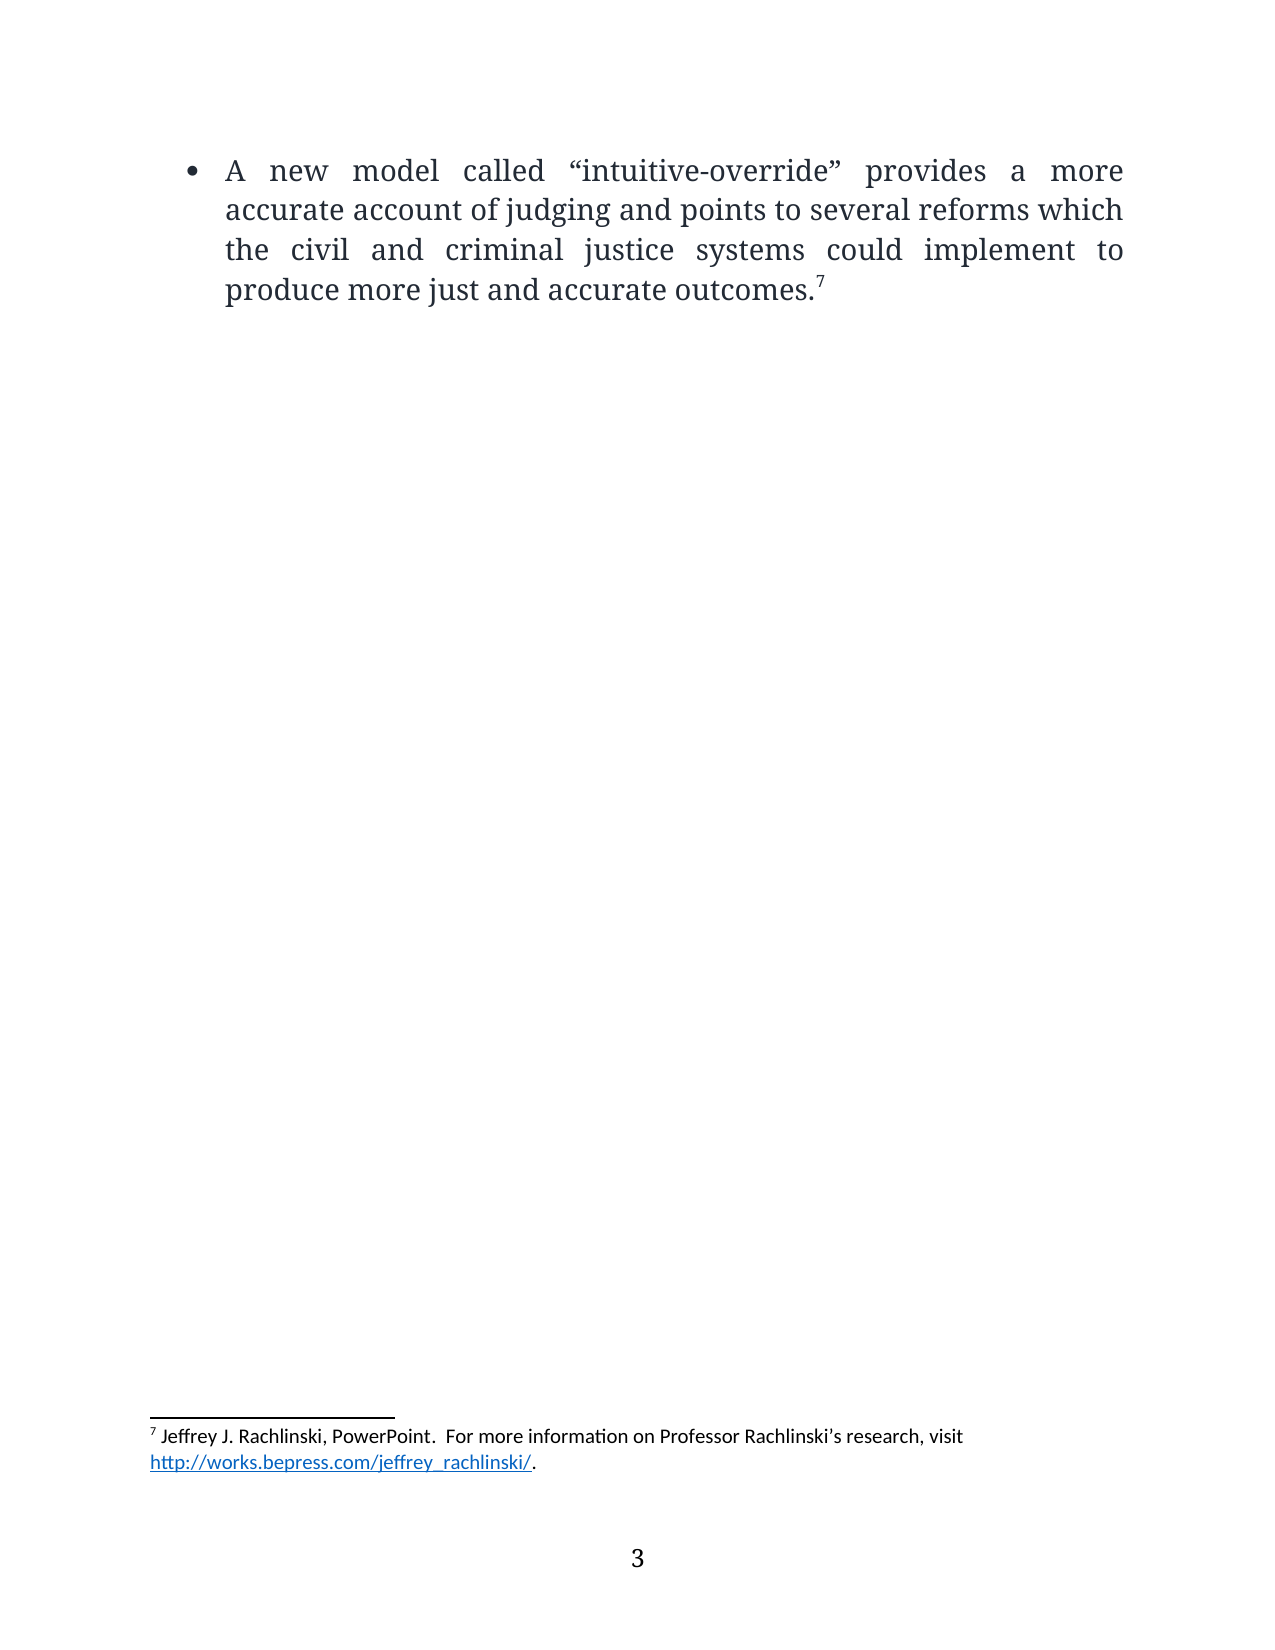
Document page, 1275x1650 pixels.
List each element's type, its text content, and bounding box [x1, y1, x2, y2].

list A new model called “intuitive-override” provides a more accurate account of judging and points to several reforms which the civil and criminal justice systems could implement to produce more just and accurate outcomes. [187, 150, 1125, 309]
